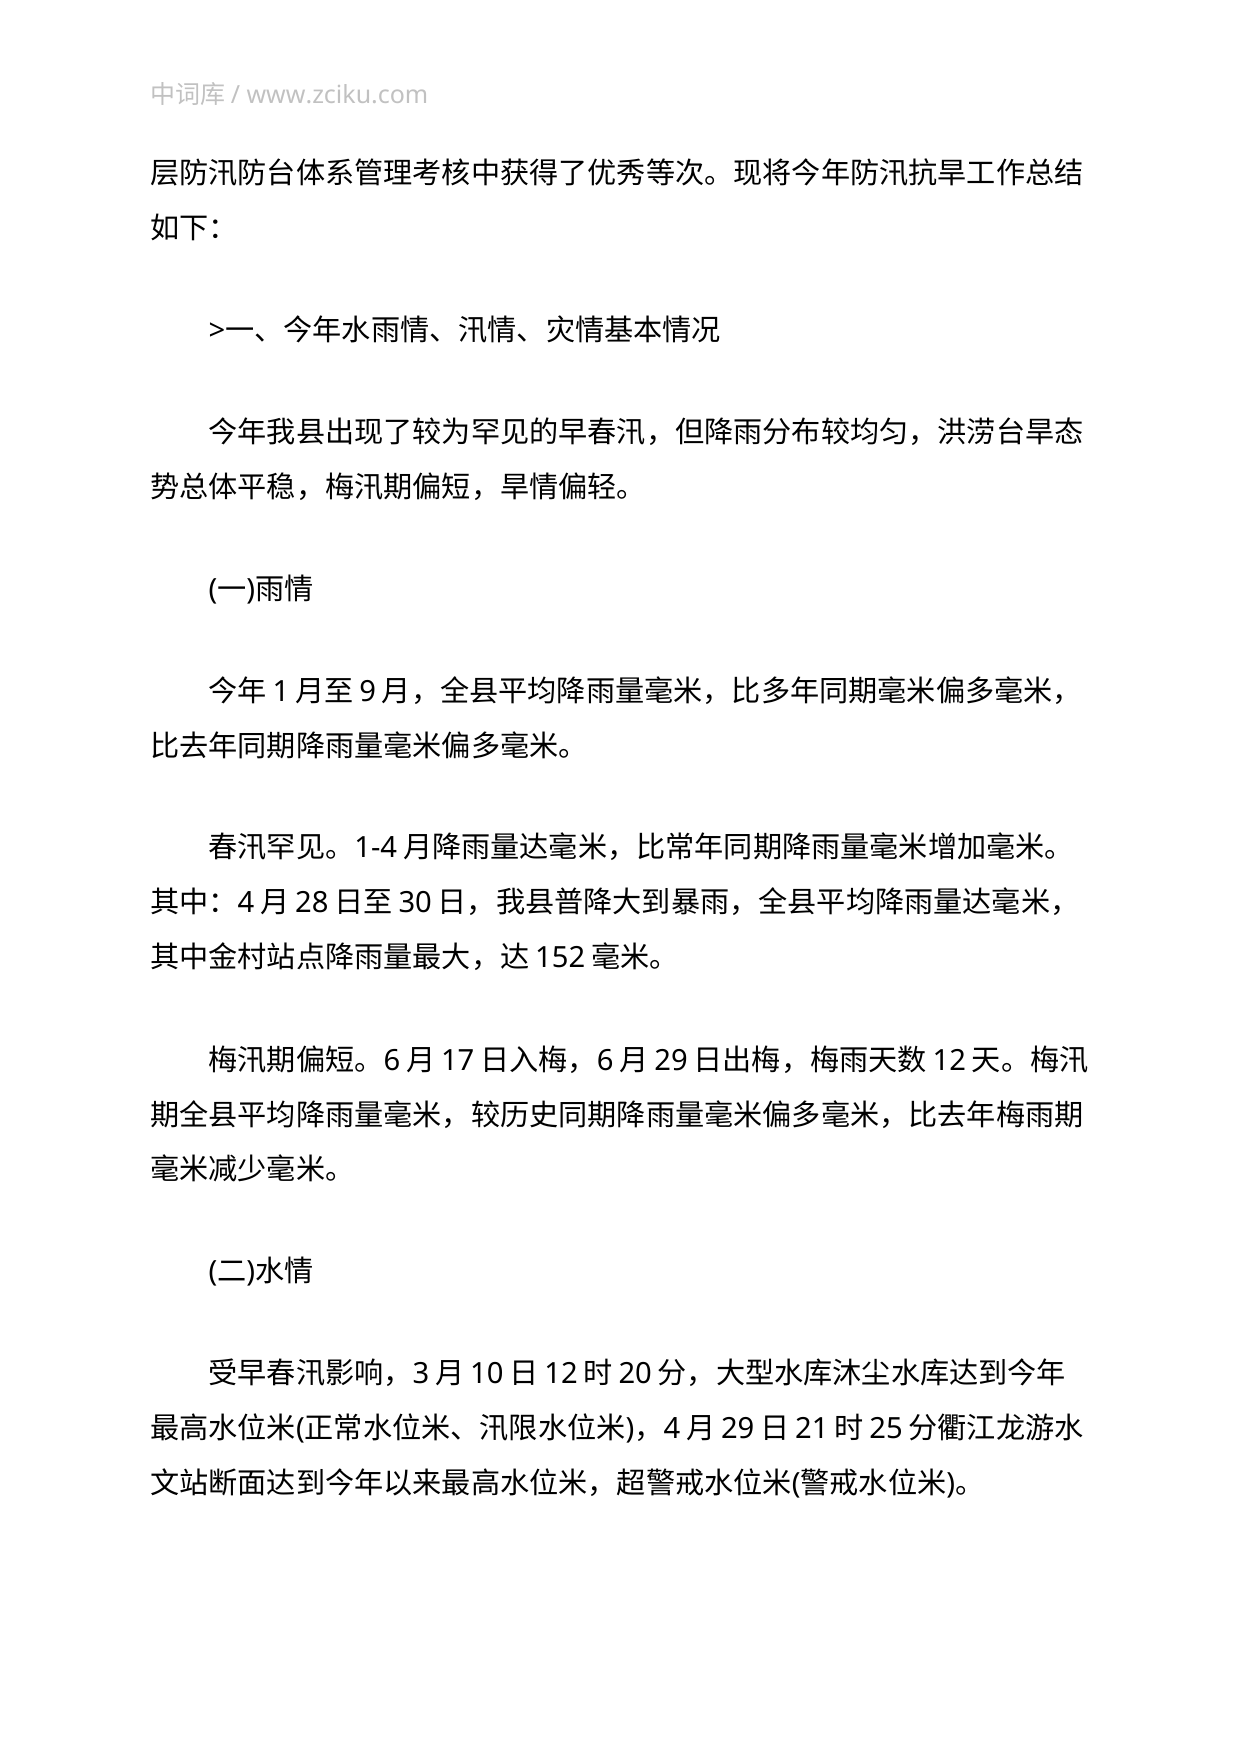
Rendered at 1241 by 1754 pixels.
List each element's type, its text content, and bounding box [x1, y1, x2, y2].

text (一)雨情 [150, 565, 1090, 608]
text (二)水情 [150, 1248, 1090, 1290]
text 梅汛期偏短。6月17日入梅，6月29日出梅，梅雨天数12天。梅汛期全县平均降雨量毫米，较历史同期降雨量毫米偏多毫米，比去年梅雨期毫米减少毫米。 [150, 1036, 1090, 1188]
text 今年1月至9月，全县平均降雨量毫米，比多年同期毫米偏多毫米，比去年同期降雨量毫米偏多毫米。 [150, 667, 1090, 764]
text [150, 150, 1090, 247]
text 今年我县出现了较为罕见的早春汛，但降雨分布较均匀，洪涝台旱态势总体平稳，梅汛期偏短，旱情偏轻。 [150, 409, 1090, 506]
text 受早春汛影响，3月10日12时20分，大型水库沐尘水库达到今年最高水位米(正常水位米、汛限水位米)，4月29日21时25分衢江龙游水文站断面达到今年以来最高水位米，超警戒水位米(警戒水位米)。 [150, 1350, 1090, 1502]
text >一、今年水雨情、汛情、灾情基本情况 [150, 307, 1090, 349]
text 春汛罕见。1-4月降雨量达毫米，比常年同期降雨量毫米增加毫米。其中：4月28日至30日，我县普降大到暴雨，全县平均降雨量达毫米，其中金村站点降雨量最大，达152毫米。 [150, 824, 1090, 976]
